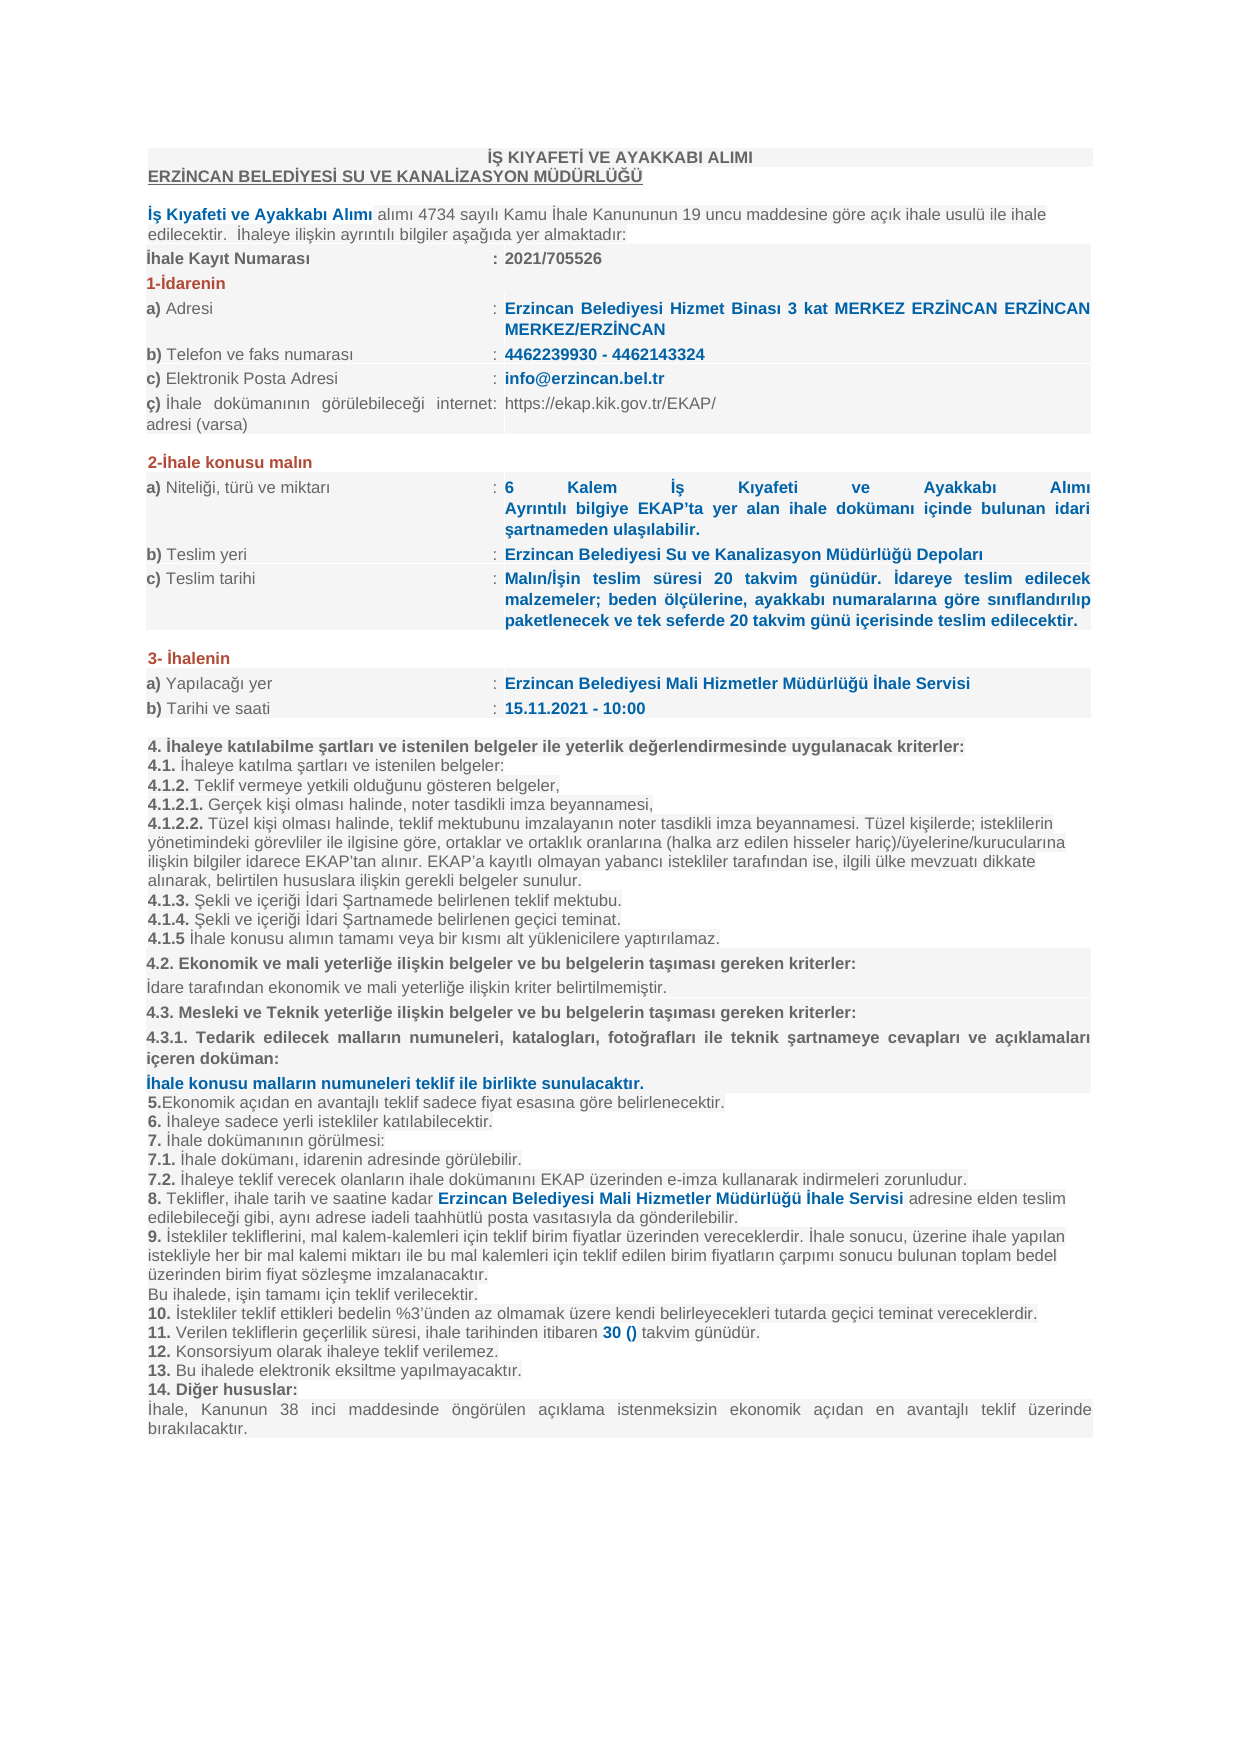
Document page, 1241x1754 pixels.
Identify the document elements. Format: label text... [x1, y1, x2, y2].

table_cell c) Teslim tarihi [146, 564, 492, 630]
table_header a) Niteliği, türü ve miktarı [146, 472, 492, 539]
table_cell Erzincan Belediyesi Su ve Kanalizasyon Müdürlüğü Depoları [505, 539, 1091, 563]
table_cell b) Teslim yeri [146, 539, 492, 563]
table_header İhale Kayıt Numarası [146, 244, 492, 268]
text 3- İhalenin [148, 630, 1093, 668]
table_cell Malın/İşin teslim süresi 20 takvim günüdür. İdareye teslim edilecek malzemeler; beden ölçülerine, ayakkabı numaralarına göre sınıflandırılıp paketlenecek ve tek seferde 20 takvim günü içerisinde teslim edilecektir. [505, 564, 1091, 630]
table_cell İhale konusu malların numuneleri teklif ile birlikte sunulacaktır. [146, 1068, 1091, 1093]
table_cell 15.11.2021 - 10:00 [505, 693, 1091, 718]
table_header a) Yapılacağı yer [146, 668, 492, 693]
text 5.Ekonomik açıdan en avantajlı teklif sadece fiyat esasına göre belirlenecektir. 6. İhaleye sadece yerli istekliler katılabilecektir. 7. İhale dokümanının görülmesi: 7.1. İhale dokümanı, idarenin adresinde görülebilir. 7.2. İhaleye teklif verecek olanların ihale dokümanını EKAP üzerinden e-imza kullanarak indirmeleri zorunludur. 8. Teklifler, ihale tarih ve saatine kadar Erzincan Belediyesi Mali Hizmetler Müdürlüğü İhale Servisi adresine elden teslim edilebileceği gibi, aynı adrese iadeli taahhütlü posta vasıtasıyla da gönderilebilir. 9. İstekliler tekliflerini, mal kalem-kalemleri için teklif birim fiyatlar üzerinden vereceklerdir. İhale sonucu, üzerine ihale yapılan istekliyle her bir mal kalemi miktarı ile bu mal kalemleri için teklif edilen birim fiyatların çarpımı sonucu bulunan toplam bedel üzerinden birim fiyat sözleşme imzalanacaktır. Bu ihalede, işin tamamı için teklif verilecektir. 10. İstekliler teklif ettikleri bedelin %3’ünden az olmamak üzere kendi belirleyecekleri tutarda geçici teminat vereceklerdir. 11. Verilen tekliflerin geçerlilik süresi, ihale tarihinden itibaren 30 () takvim günüdür. 12. Konsorsiyum olarak ihaleye teklif verilemez. 13. Bu ihalede elektronik eksiltme yapılmayacaktır. 14. Diğer hususlar: [148, 1093, 1093, 1399]
table_cell 4462239930 - 4462143324 [505, 339, 1091, 363]
table_header 2021/705526 [505, 244, 1091, 268]
table_cell İdare tarafından ekonomik ve mali yeterliğe ilişkin kriter belirtilmemiştir. [146, 973, 1091, 997]
table_cell a) Adresi [146, 293, 492, 339]
text İhale, Kanunun 38 inci maddesinde öngörülen açıklama istenmeksizin ekonomik açıdan en avantajlı teklif üzerinde bırakılacaktır. [148, 1399, 1093, 1438]
table_cell ç) İhale dokümanının görülebileceği internet adresi (varsa) [146, 388, 492, 434]
table_cell c) Elektronik Posta Adresi [146, 364, 492, 388]
table_cell b) Tarihi ve saati [146, 693, 492, 718]
text İŞ KIYAFETİ VE AYAKKABI ALIMI [148, 148, 1093, 167]
table_cell b) Telefon ve faks numarası [146, 339, 492, 363]
table_header 4.3. Mesleki ve Teknik yeterliğe ilişkin belgeler ve bu belgelerin taşıması gereken kriterler: [146, 998, 1091, 1022]
text 4. İhaleye katılabilme şartları ve istenilen belgeler ile yeterlik değerlendirmesinde uygulanacak kriterler: 4.1. İhaleye katılma şartları ve istenilen belgeler: 4.1.2. Teklif vermeye yetkili olduğunu gösteren belgeler, 4.1.2.1. Gerçek kişi olması halinde, noter tasdikli imza beyannamesi, 4.1.2.2. Tüzel kişi olması halinde, teklif mektubunu imzalayanın noter tasdikli imza beyannamesi. Tüzel kişilerde; isteklilerin yönetimindeki görevliler ile ilgisine göre, ortaklar ve ortaklık oranlarına (halka arz edilen hisseler hariç)/üyelerine/kurucularına ilişkin bilgiler idarece EKAP’tan alınır. EKAP’a kayıtlı olmayan yabancı istekliler tarafından ise, ilgili ülke mevzuatı dikkate alınarak, belirtilen hususlara ilişkin gerekli belgeler sunulur. 4.1.3. Şekli ve içeriği İdari Şartnamede belirlenen teklif mektubu. 4.1.4. Şekli ve içeriği İdari Şartnamede belirlenen geçici teminat. 4.1.5 İhale konusu alımın tamamı veya bir kısmı alt yüklenicilere yaptırılamaz. [148, 718, 1093, 948]
table_header 1-İdarenin [146, 268, 1091, 293]
table_cell https://ekap.kik.gov.tr/EKAP/ [505, 388, 1091, 434]
table_cell 4.3.1. Tedarik edilecek malların numuneleri, katalogları, fotoğrafları ile teknik şartnameye cevapları ve açıklamaları içeren doküman: [146, 1022, 1091, 1068]
table_header Erzincan Belediyesi Mali Hizmetler Müdürlüğü İhale Servisi [505, 668, 1091, 693]
table_header 6 Kalem İş Kıyafeti ve Ayakkabı Alımı Ayrıntılı bilgiye EKAP’ta yer alan ihale dokümanı içinde bulunan idari şartnameden ulaşılabilir. [505, 472, 1091, 539]
table_cell Erzincan Belediyesi Hizmet Binası 3 kat MERKEZ ERZİNCAN ERZİNCAN MERKEZ/ERZİNCAN [505, 293, 1091, 339]
text ERZİNCAN BELEDİYESİ SU VE KANALİZASYON MÜDÜRLÜĞÜ İş Kıyafeti ve Ayakkabı Alımı alımı 4734 sayılı Kamu İhale Kanununun 19 uncu maddesine göre açık ihale usulü ile ihale edilecektir. İhaleye ilişkin ayrıntılı bilgiler aşağıda yer almaktadır: [148, 167, 1093, 243]
table_cell info@erzincan.bel.tr [505, 364, 1091, 388]
table_header 4.2. Ekonomik ve mali yeterliğe ilişkin belgeler ve bu belgelerin taşıması gereken kriterler: [146, 948, 1091, 973]
text 2-İhale konusu malın [148, 434, 1093, 472]
